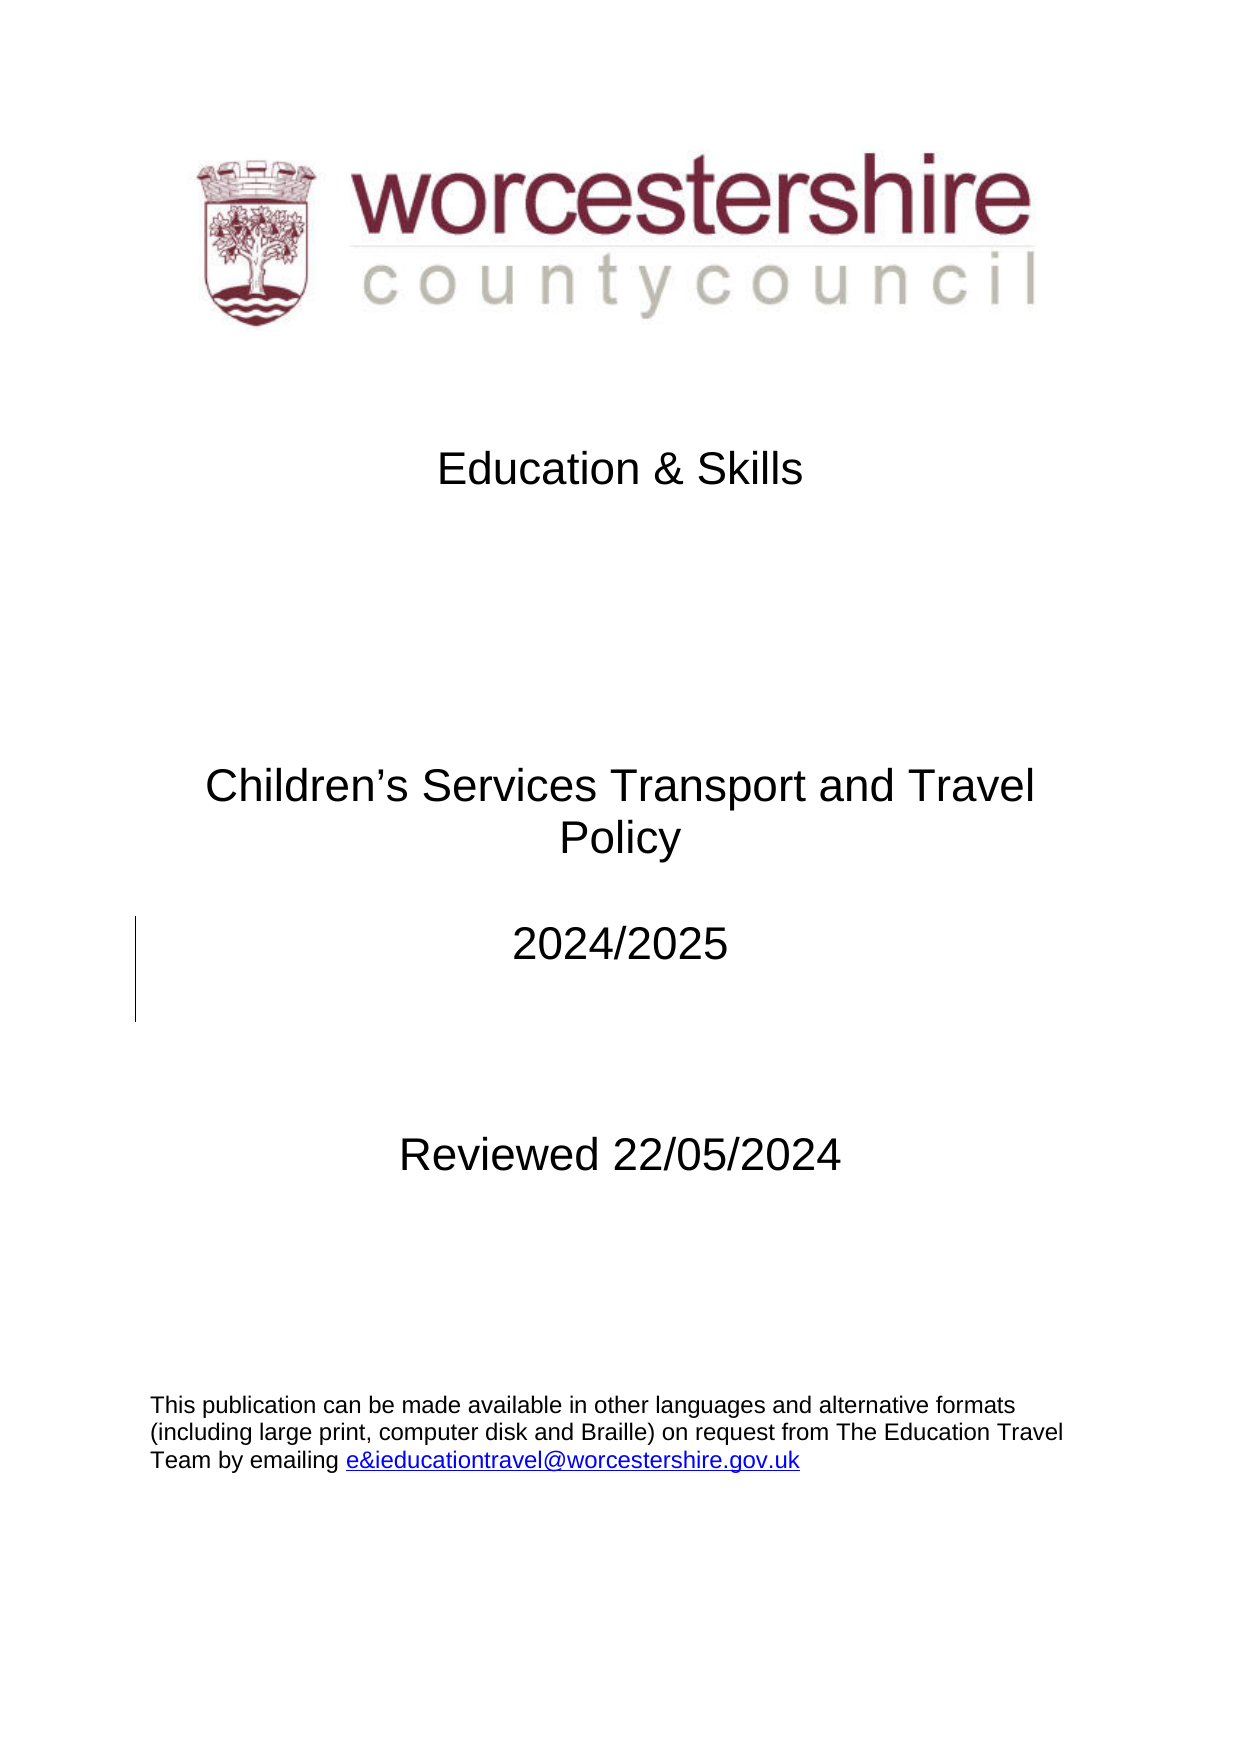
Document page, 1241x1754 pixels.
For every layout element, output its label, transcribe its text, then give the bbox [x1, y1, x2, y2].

subtitle Children’s Services Transport and Travel Policy [150, 758, 1090, 863]
picture [187, 150, 1053, 332]
text Education & Skills [150, 442, 1090, 494]
text Reviewed 22/05/2024 [150, 1127, 1090, 1180]
text This publication can be made available in other languages and alternative formats (including large print, computer disk and Braille) on request from The Education Travel Team by emailing e&ieducationtravel@worcestershire.gov.uk [150, 1391, 1090, 1473]
subtitle 2024/2025 [150, 916, 1090, 969]
